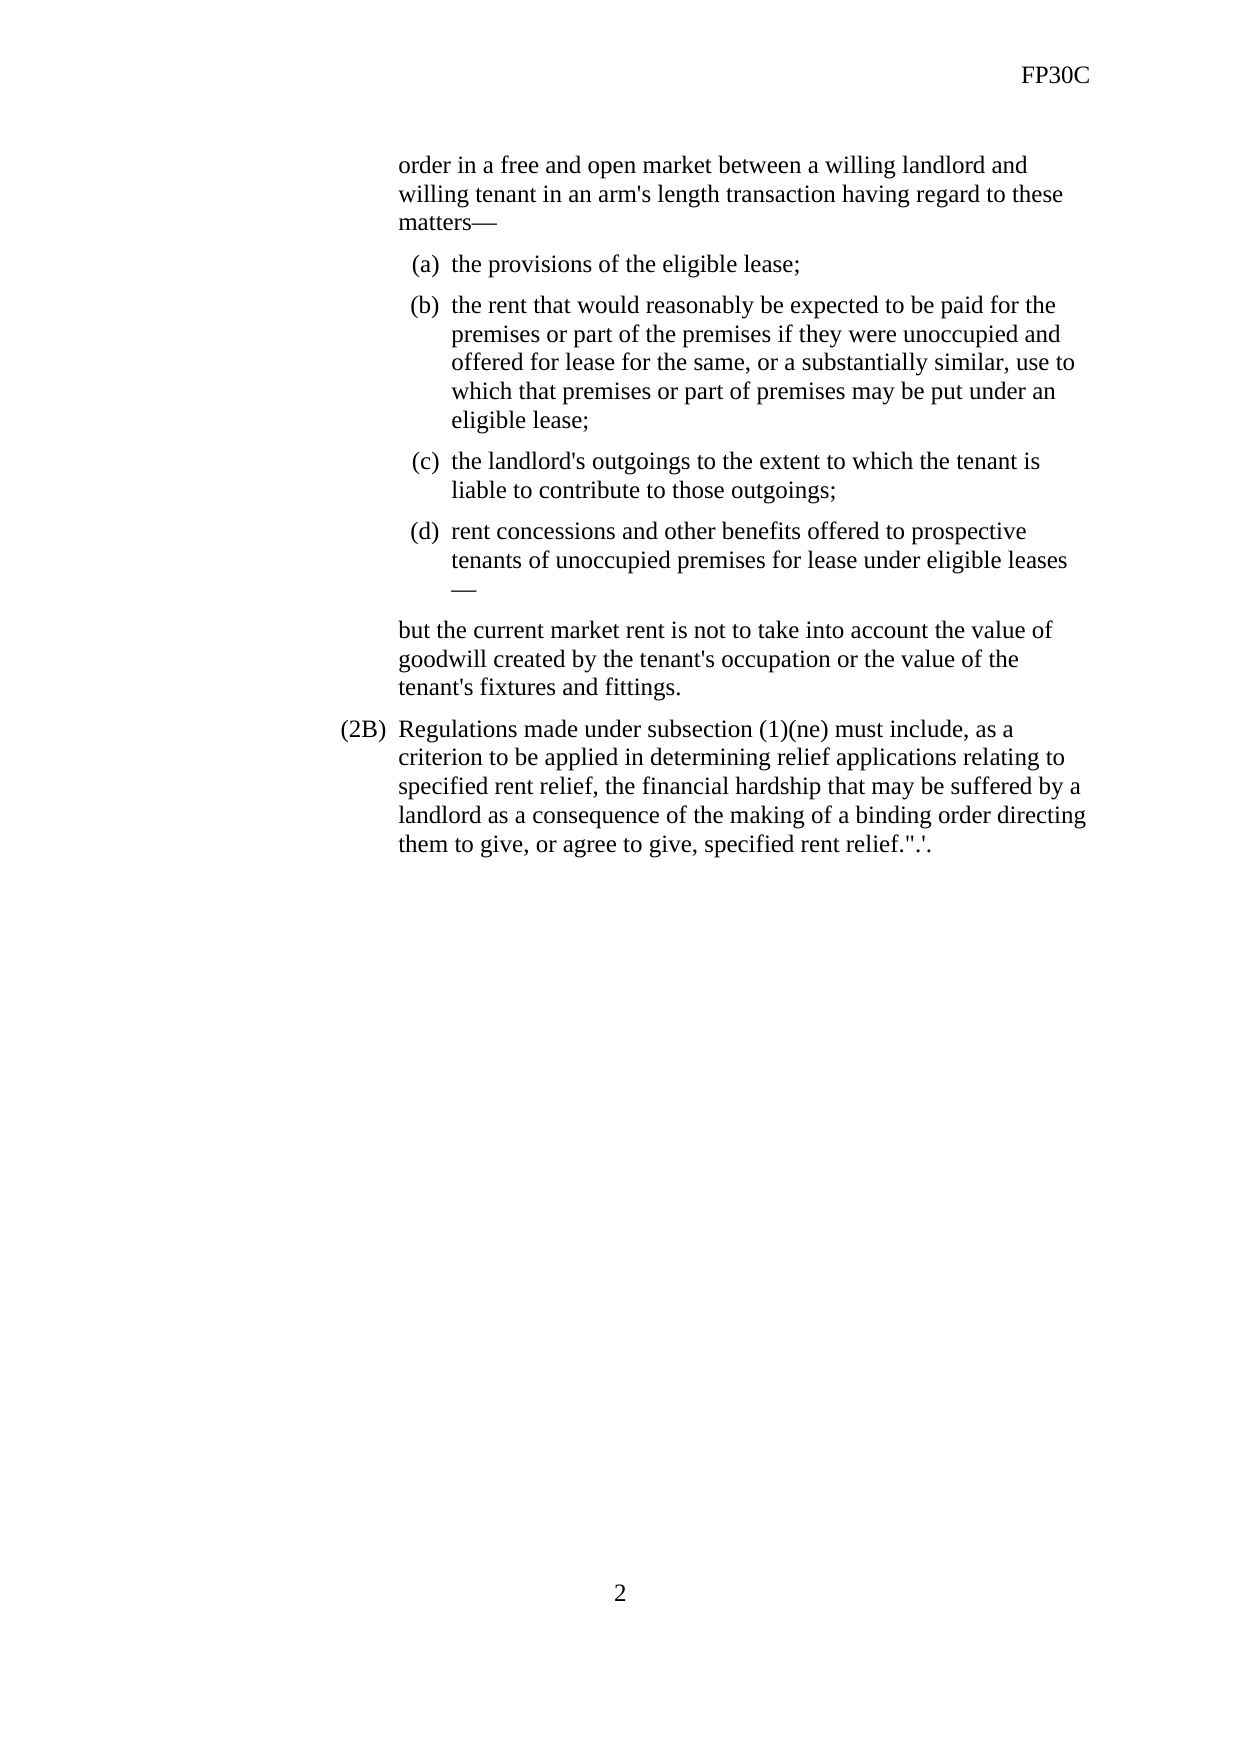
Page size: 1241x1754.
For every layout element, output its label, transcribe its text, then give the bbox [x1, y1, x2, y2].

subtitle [150, 150, 1090, 236]
subtitle (b) the rent that would reasonably be expected to be paid for the premises or part of the premises if they were unoccupied and offered for lease for the same, or a substantially similar, use to which that premises or part of premises may be put under an eligible lease; [150, 290, 1090, 434]
subtitle (d) rent concessions and other benefits offered to prospective tenants of unoccupied premises for lease under eligible leases— [150, 516, 1090, 602]
subtitle (a) the provisions of the eligible lease; [150, 249, 1090, 277]
subtitle but the current market rent is not to take into account the value of goodwill created by the tenant's occupation or the value of the tenant's fixtures and fittings. [398, 615, 1090, 701]
subtitle (c) the landlord's outgoings to the extent to which the tenant is liable to contribute to those outgoings; [150, 446, 1090, 504]
subtitle (2B) Regulations made under subsection (1)(ne) must include, as a criterion to be applied in determining relief applications relating to specified rent relief, the financial hardship that may be suffered by a landlord as a consequence of the making of a binding order directing them to give, or agree to give, specified rent relief.".'. [150, 714, 1090, 857]
